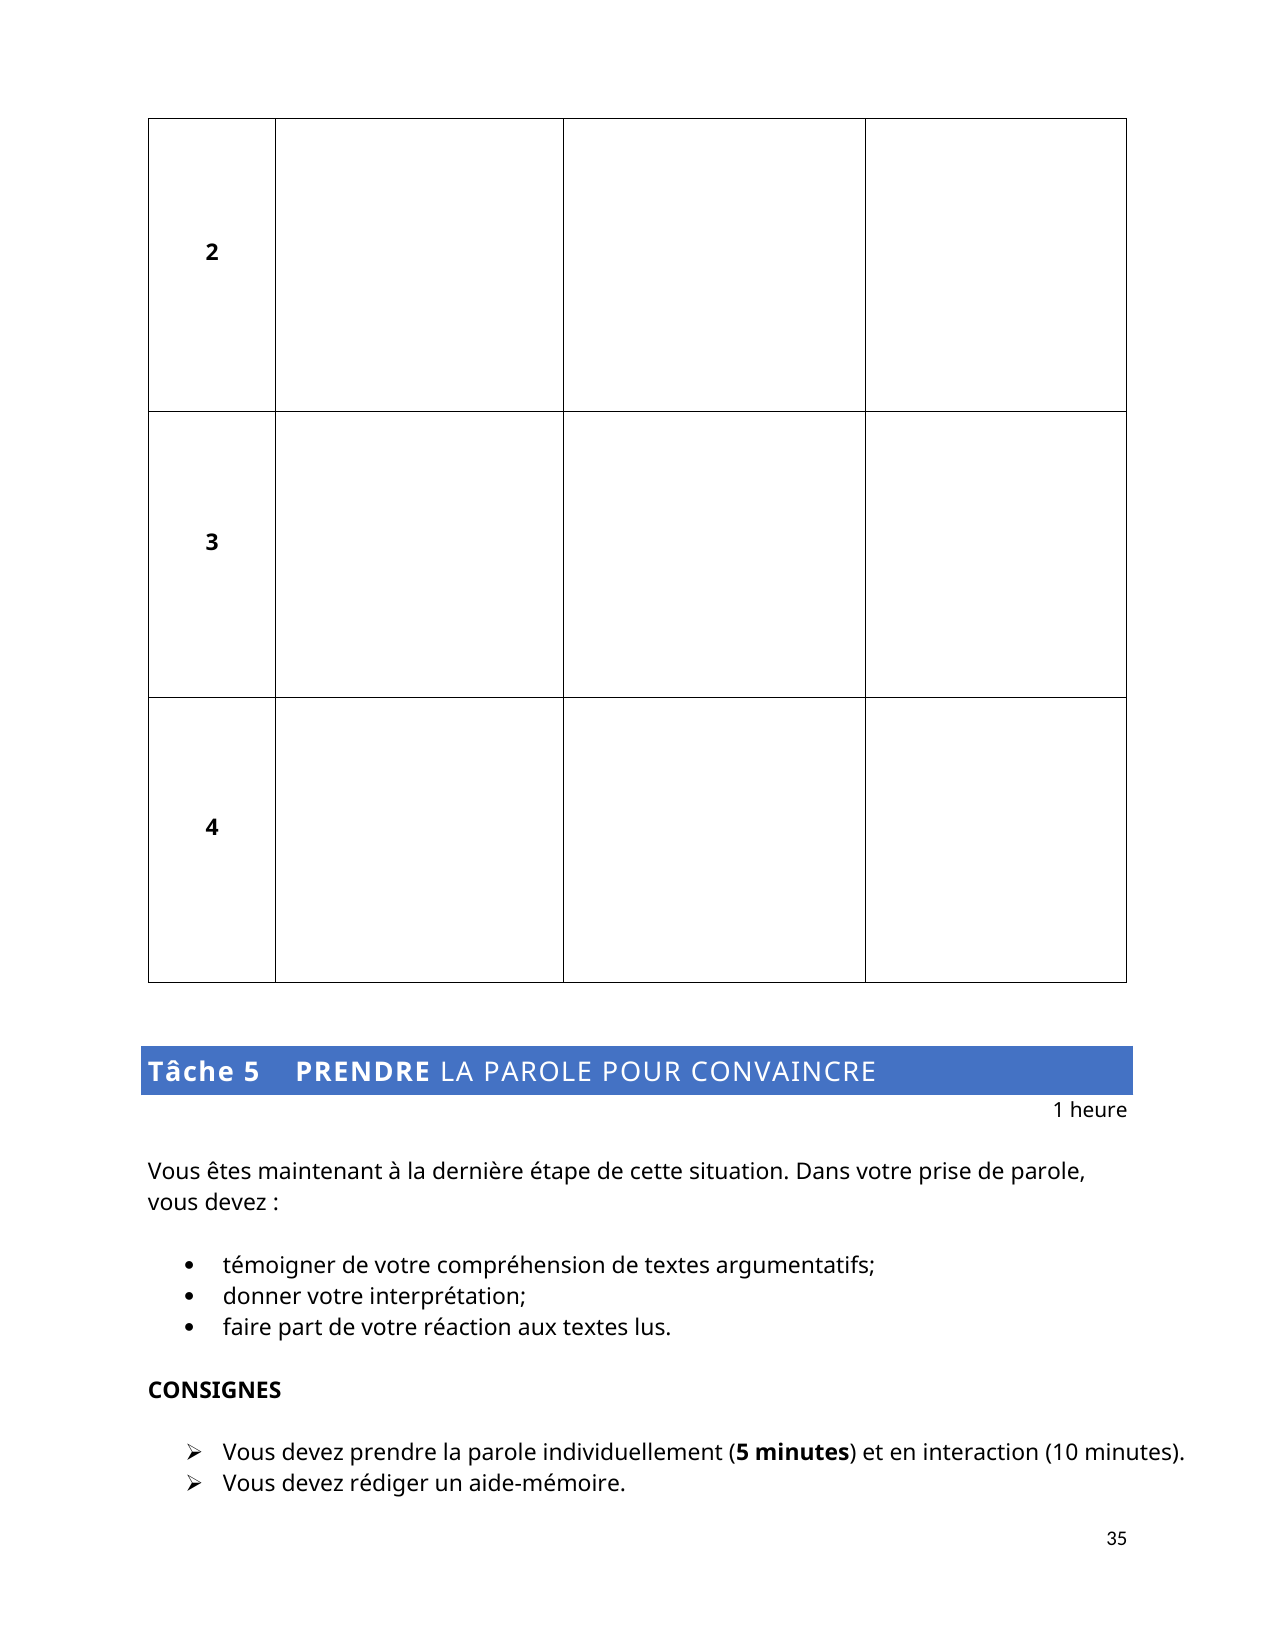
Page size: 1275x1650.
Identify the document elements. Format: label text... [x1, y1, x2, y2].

table_cell [866, 698, 1126, 982]
table_cell [564, 698, 865, 982]
table_cell 2 [149, 119, 275, 411]
text Vous êtes maintenant à la dernière étape de cette situation. Dans votre prise de parole, vous devez : [148, 1155, 1127, 1217]
text CONSIGNES [148, 1374, 1127, 1405]
table_cell 4 [149, 698, 275, 982]
table_cell [276, 698, 563, 982]
table_cell [866, 412, 1126, 697]
table_cell [866, 119, 1126, 411]
list donner votre interprétation; [185, 1280, 1127, 1311]
table_cell [564, 119, 865, 411]
table_cell 3 [149, 412, 275, 697]
table_cell [276, 119, 563, 411]
table_cell [564, 412, 865, 697]
list Vous devez prendre la parole individuellement (5 minutes) et en interaction (10 minutes). [185, 1436, 1196, 1467]
list faire part de votre réaction aux textes lus. [185, 1311, 1127, 1342]
subtitle Tâche 5 Prendre la parole pour convaincre [148, 1052, 1127, 1089]
list témoigner de votre compréhension de textes argumentatifs; [185, 1249, 1127, 1280]
text 1 heure [148, 1095, 1127, 1124]
list Vous devez rédiger un aide-mémoire. [185, 1467, 1127, 1499]
table_cell [276, 412, 563, 697]
